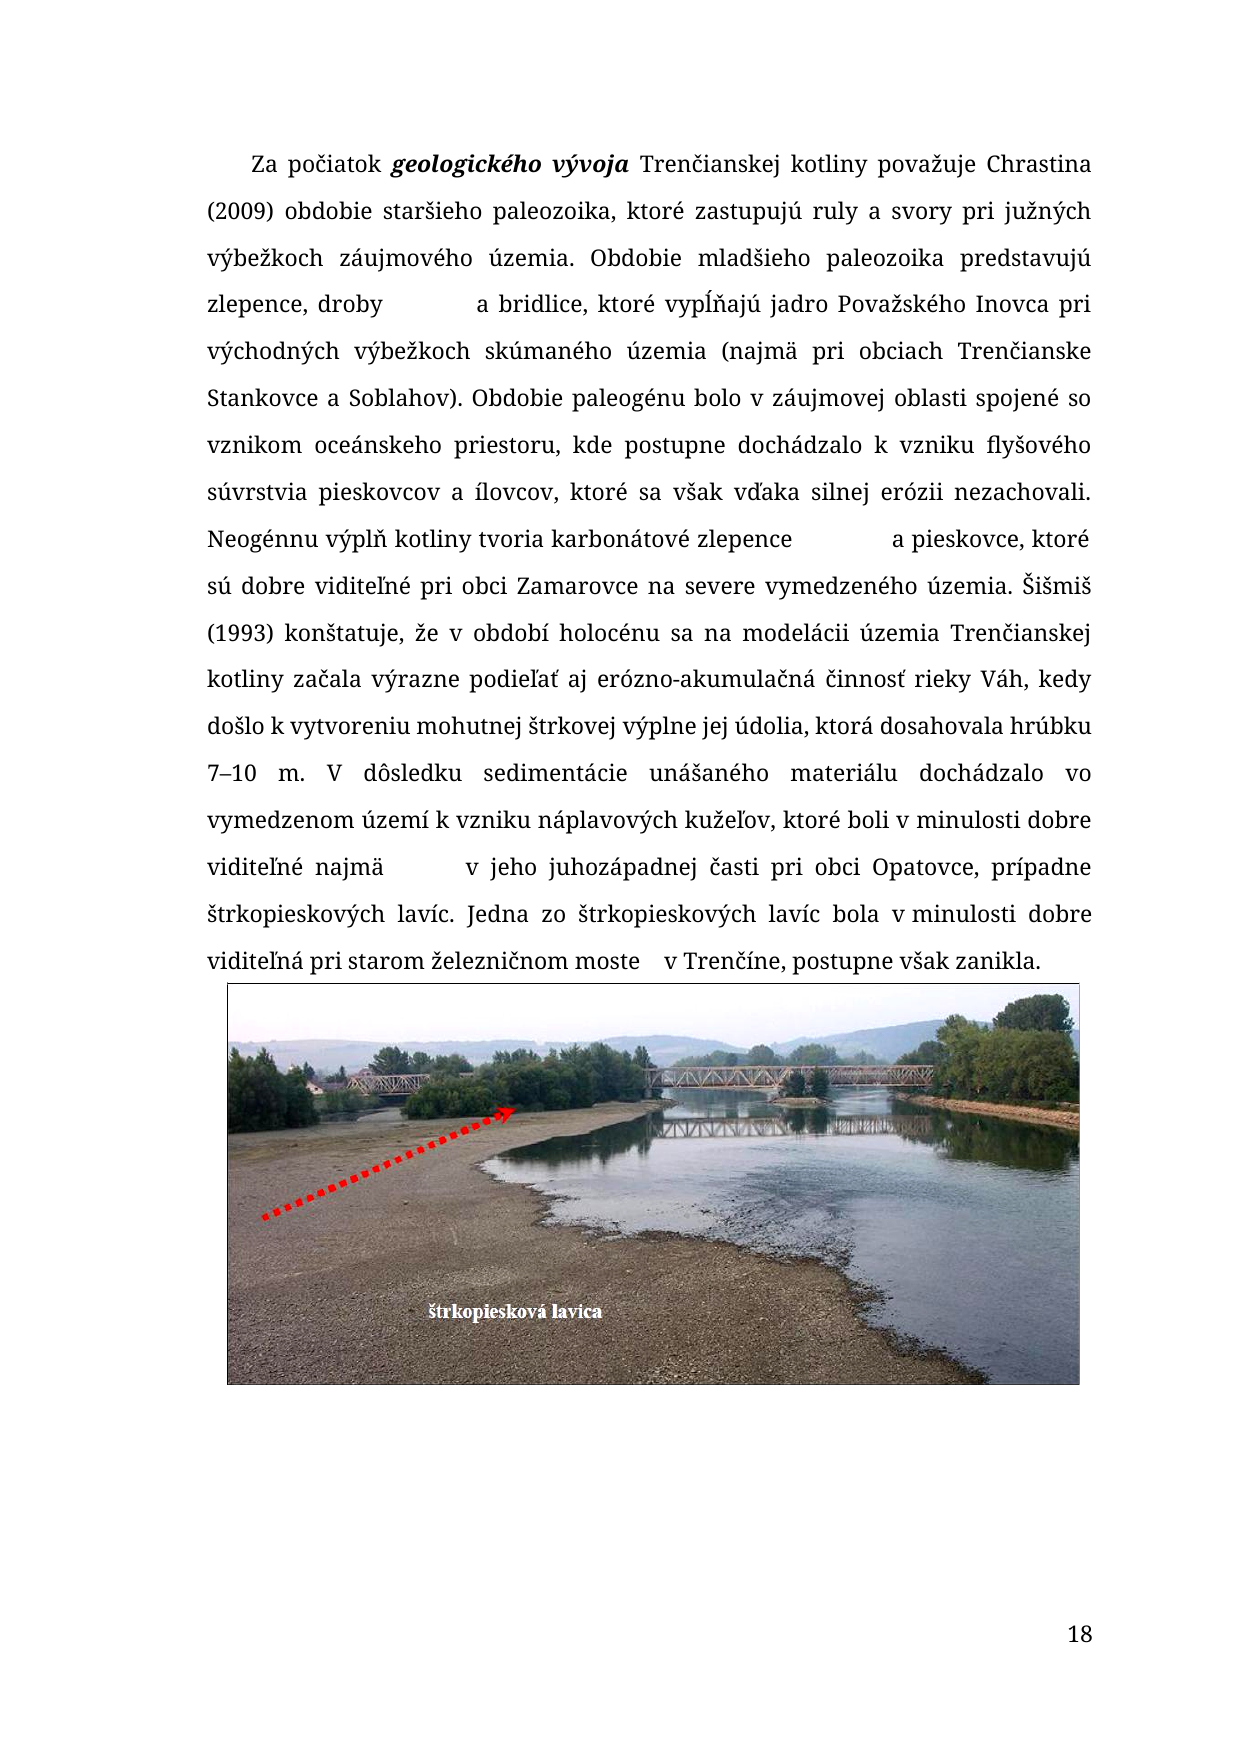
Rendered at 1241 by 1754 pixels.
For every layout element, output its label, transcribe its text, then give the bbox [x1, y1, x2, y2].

picture [226, 982, 1080, 1385]
text Za počiatok geologického vývoja Trenčianskej kotliny považuje Chrastina (2009) obdobie staršieho paleozoika, ktoré zastupujú ruly a svory pri južných výbežkoch záujmového územia. Obdobie mladšieho paleozoika predstavujú zlepence, droby a bridlice, ktoré vypĺňajú jadro Považského Inovca pri východných výbežkoch skúmaného územia (najmä pri obciach Trenčianske Stankovce a Soblahov). Obdobie paleogénu bolo v záujmovej oblasti spojené so vznikom oceánskeho priestoru, kde postupne dochádzalo k vzniku flyšového súvrstvia pieskovcov a ílovcov, ktoré sa však vďaka silnej erózii nezachovali. Neogénnu výplň kotliny tvoria karbonátové zlepence a pieskovce, ktoré sú dobre viditeľné pri obci Zamarovce na severe vymedzeného územia. Šišmiš (1993) konštatuje, že v období holocénu sa na modelácii územia Trenčianskej kotliny začala výrazne podieľať aj erózno-akumulačná činnosť rieky Váh, kedy došlo k vytvoreniu mohutnej štrkovej výplne jej údolia, ktorá dosahovala hrúbku 7–10 m. V dôsledku sedimentácie unášaného materiálu dochádzalo vo vymedzenom území k vzniku náplavových kužeľov, ktoré boli v minulosti dobre viditeľné najmä v jeho juhozápadnej časti pri obci Opatovce, prípadne štrkopieskových lavíc. Jedna zo štrkopieskových lavíc bola v minulosti dobre viditeľná pri starom železničnom moste v Trenčíne, postupne však zanikla. [207, 148, 1092, 976]
